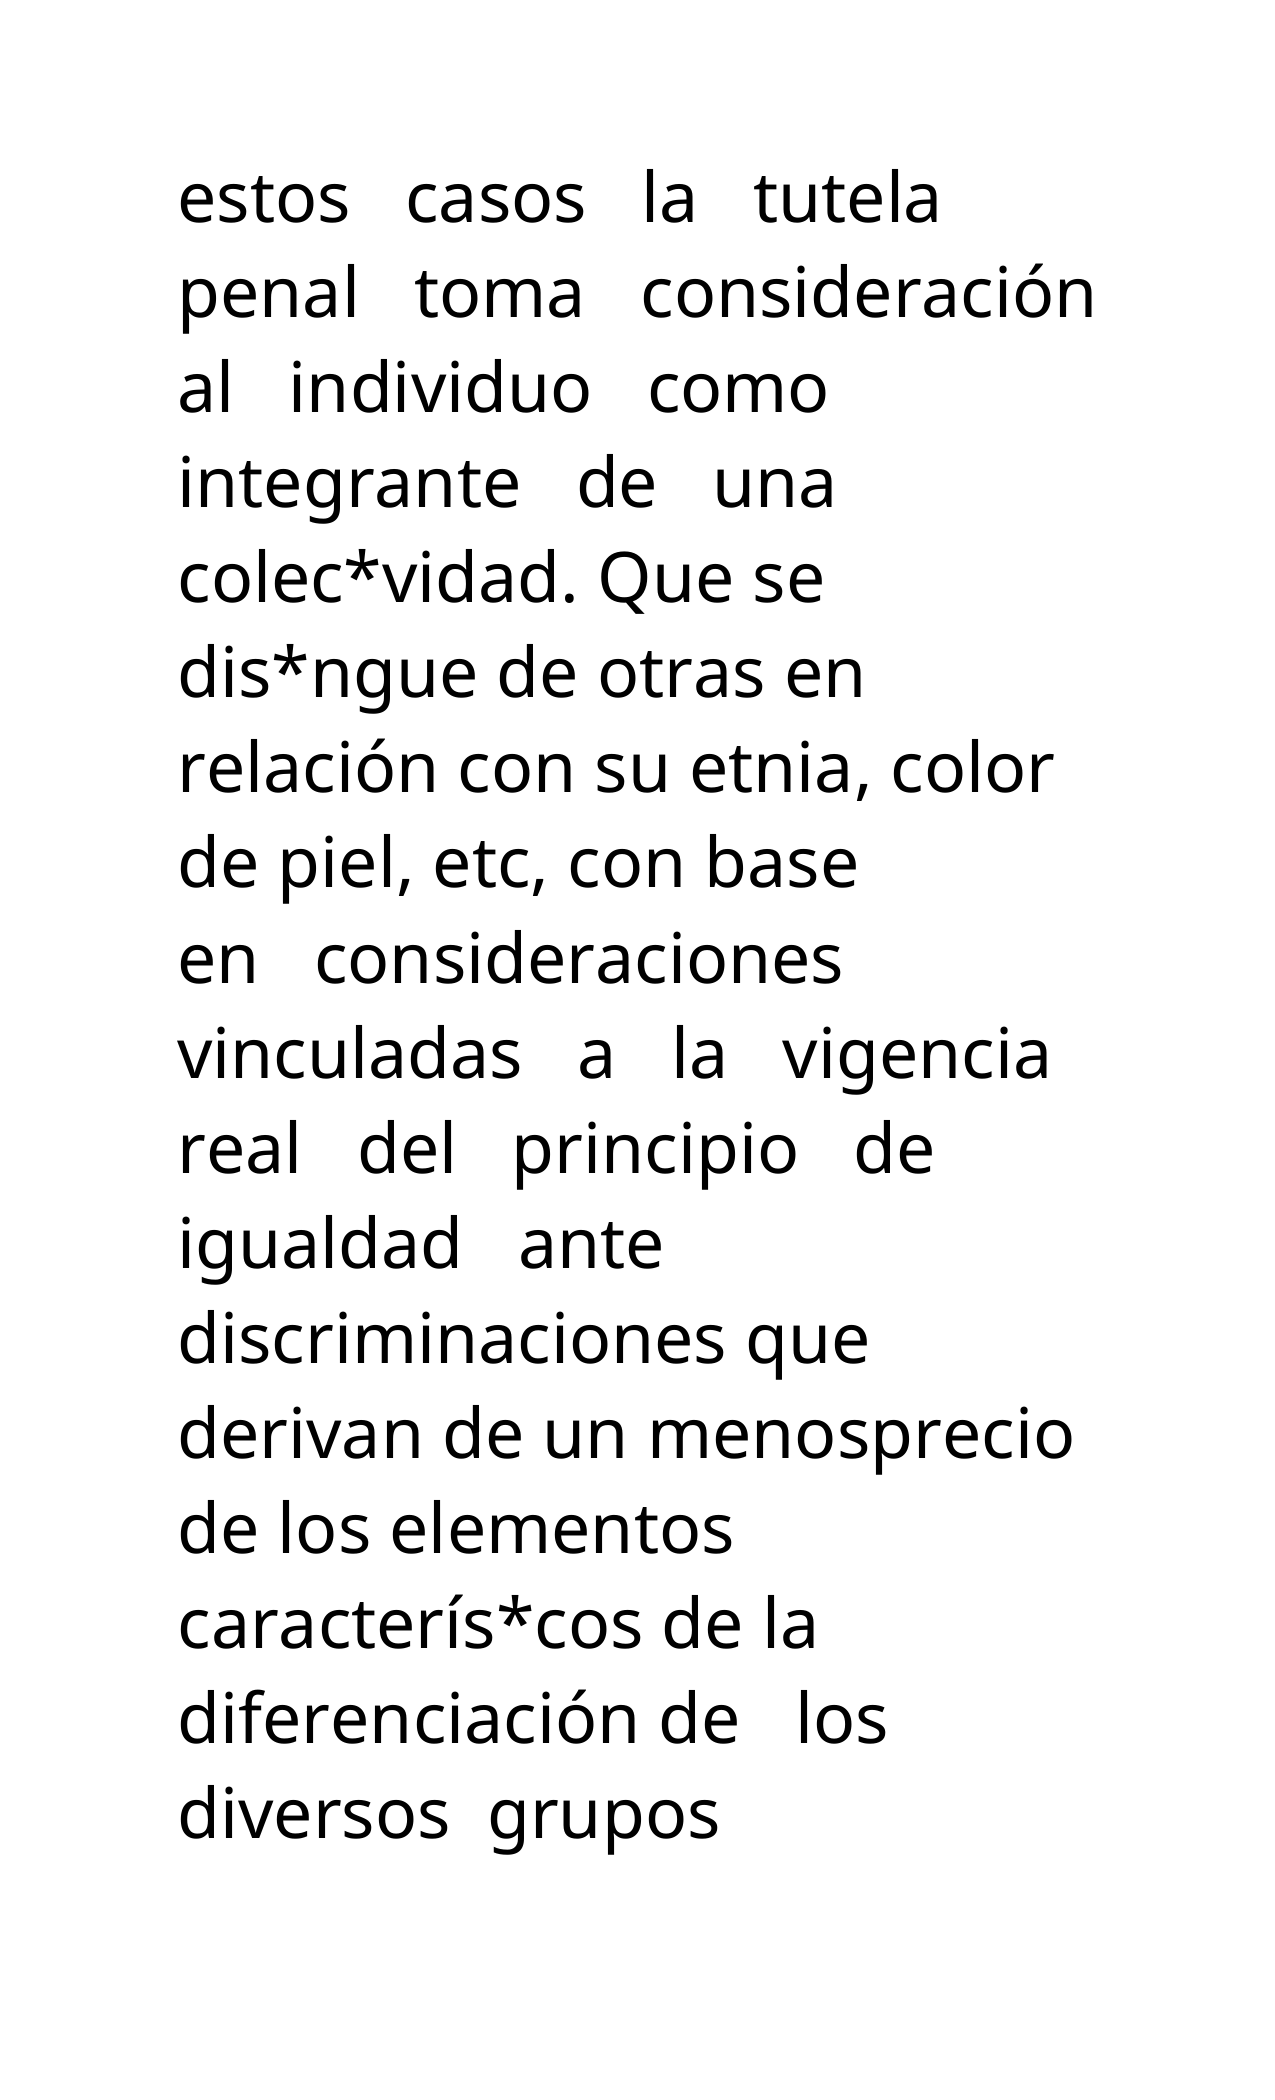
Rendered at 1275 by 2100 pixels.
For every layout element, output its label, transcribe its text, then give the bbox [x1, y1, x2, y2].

text colec*vidad. Que se dis*ngue de otras en relación con su etnia, color de piel, etc, con base [177, 528, 1098, 908]
text en consideraciones vinculadas a la vigencia real del principio de igualdad ante [177, 908, 1098, 1289]
text discriminaciones que derivan de un menosprecio de los elementos caracterís*cos de la [177, 1289, 1098, 1669]
text estos casos la tutela penal toma consideración al individuo como integrante de una [177, 148, 1098, 528]
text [177, 1669, 1098, 1859]
